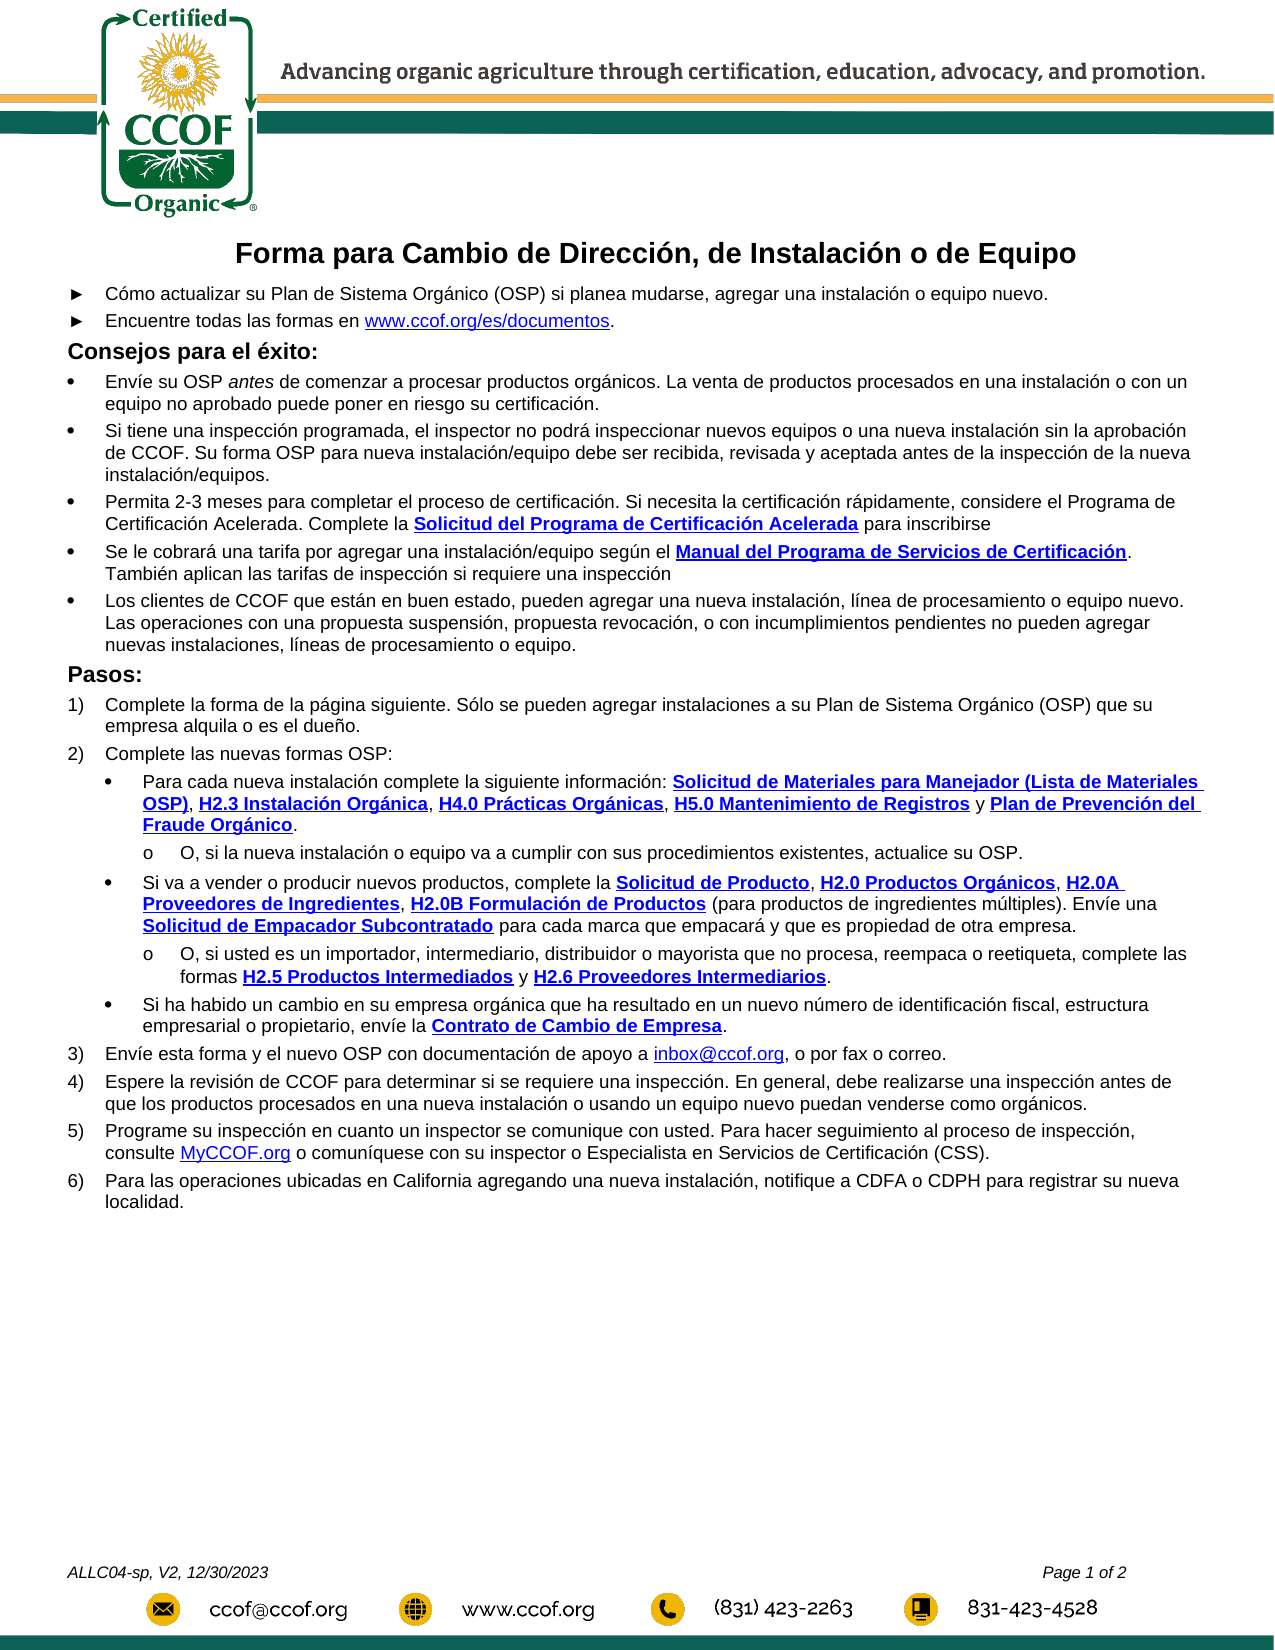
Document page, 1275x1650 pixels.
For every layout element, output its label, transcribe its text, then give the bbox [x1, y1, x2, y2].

list Si tiene una inspección programada, el inspector no podrá inspeccionar nuevos equipos o una nueva instalación sin la aprobación de CCOF. Su forma OSP para nueva instalación/equipo debe ser recibida, revisada y aceptada antes de la inspección de la nueva instalación/equipos. [67, 420, 1207, 485]
list Cómo actualizar su Plan de Sistema Orgánico (OSP) si planea mudarse, agregar una instalación o equipo nuevo. [67, 282, 1207, 304]
list Para cada nueva instalación complete la siguiente información: Solicitud de Materiales para Manejador (Lista de Materiales OSP), H2.3 Instalación Orgánica, H4.0 Prácticas Orgánicas, H5.0 Mantenimiento de Registros y Plan de Prevención del Fraude Orgánico. [105, 771, 1207, 836]
list Complete las nuevas formas OSP: [67, 743, 1207, 765]
list Para las operaciones ubicadas en California agregando una nueva instalación, notifique a CDFA o CDPH para registrar su nueva localidad. [67, 1169, 1207, 1213]
text Forma para Cambio de Dirección, de Instalación o de Equipo [105, 236, 1207, 270]
list Programe su inspección en cuanto un inspector se comunique con usted. Para hacer seguimiento al proceso de inspección, consulte MyCCOF.org o comuníquese con su inspector o Especialista en Servicios de Certificación (CSS). [67, 1120, 1207, 1163]
list Se le cobrará una tarifa por agregar una instalación/equipo según el Manual del Programa de Servicios de Certificación. También aplican las tarifas de inspección si requiere una inspección [67, 541, 1207, 584]
text Consejos para el éxito: [67, 338, 1207, 364]
list Permita 2-3 meses para completar el proceso de certificación. Si necesita la certificación rápidamente, considere el Programa de Certificación Acelerada. Complete la Solicitud del Programa de Certificación Acelerada para inscribirse [67, 491, 1207, 534]
list O, si usted es un importador, intermediario, distribuidor o mayorista que no procesa, reempaca o reetiqueta, complete las formas H2.5 Productos Intermediados y H2.6 Proveedores Intermediarios. [142, 942, 1207, 987]
list Encuentre todas las formas en www.ccof.org/es/documentos. [67, 310, 1207, 332]
list Envíe su OSP antes de comenzar a procesar productos orgánicos. La venta de productos procesados en una instalación o con un equipo no aprobado puede poner en riesgo su certificación. [67, 371, 1207, 414]
list Si ha habido un cambio en su empresa orgánica que ha resultado en un nuevo número de identificación fiscal, estructura empresarial o propietario, envíe la Contrato de Cambio de Empresa. [105, 993, 1207, 1037]
list Si va a vender o producir nuevos productos, complete la Solicitud de Producto, H2.0 Productos Orgánicos, H2.0A Proveedores de Ingredientes, H2.0B Formulación de Productos (para productos de ingredientes múltiples). Envíe una Solicitud de Empacador Subcontratado para cada marca que empacará y que es propiedad de otra empresa. [105, 871, 1207, 936]
list Envíe esta forma y el nuevo OSP con documentación de apoyo a inbox@ccof.org, o por fax o correo. [67, 1043, 1207, 1064]
text Pasos: [67, 661, 1207, 687]
list O, si la nueva instalación o equipo va a cumplir con sus procedimientos existentes, actualice su OSP. [142, 842, 1207, 865]
list Complete la forma de la página siguiente. Sólo se pueden agregar instalaciones a su Plan de Sistema Orgánico (OSP) que su empresa alquila o es el dueño. [67, 694, 1207, 737]
list Los clientes de CCOF que están en buen estado, pueden agregar una nueva instalación, línea de procesamiento o equipo nuevo. Las operaciones con una propuesta suspensión, propuesta revocación, o con incumplimientos pendientes no pueden agregar nuevas instalaciones, líneas de procesamiento o equipo. [67, 590, 1207, 655]
picture [0, 1, 1274, 1650]
list Espere la revisión de CCOF para determinar si se requiere una inspección. En general, debe realizarse una inspección antes de que los productos procesados en una nueva instalación o usando un equipo nuevo puedan venderse como orgánicos. [67, 1071, 1207, 1114]
